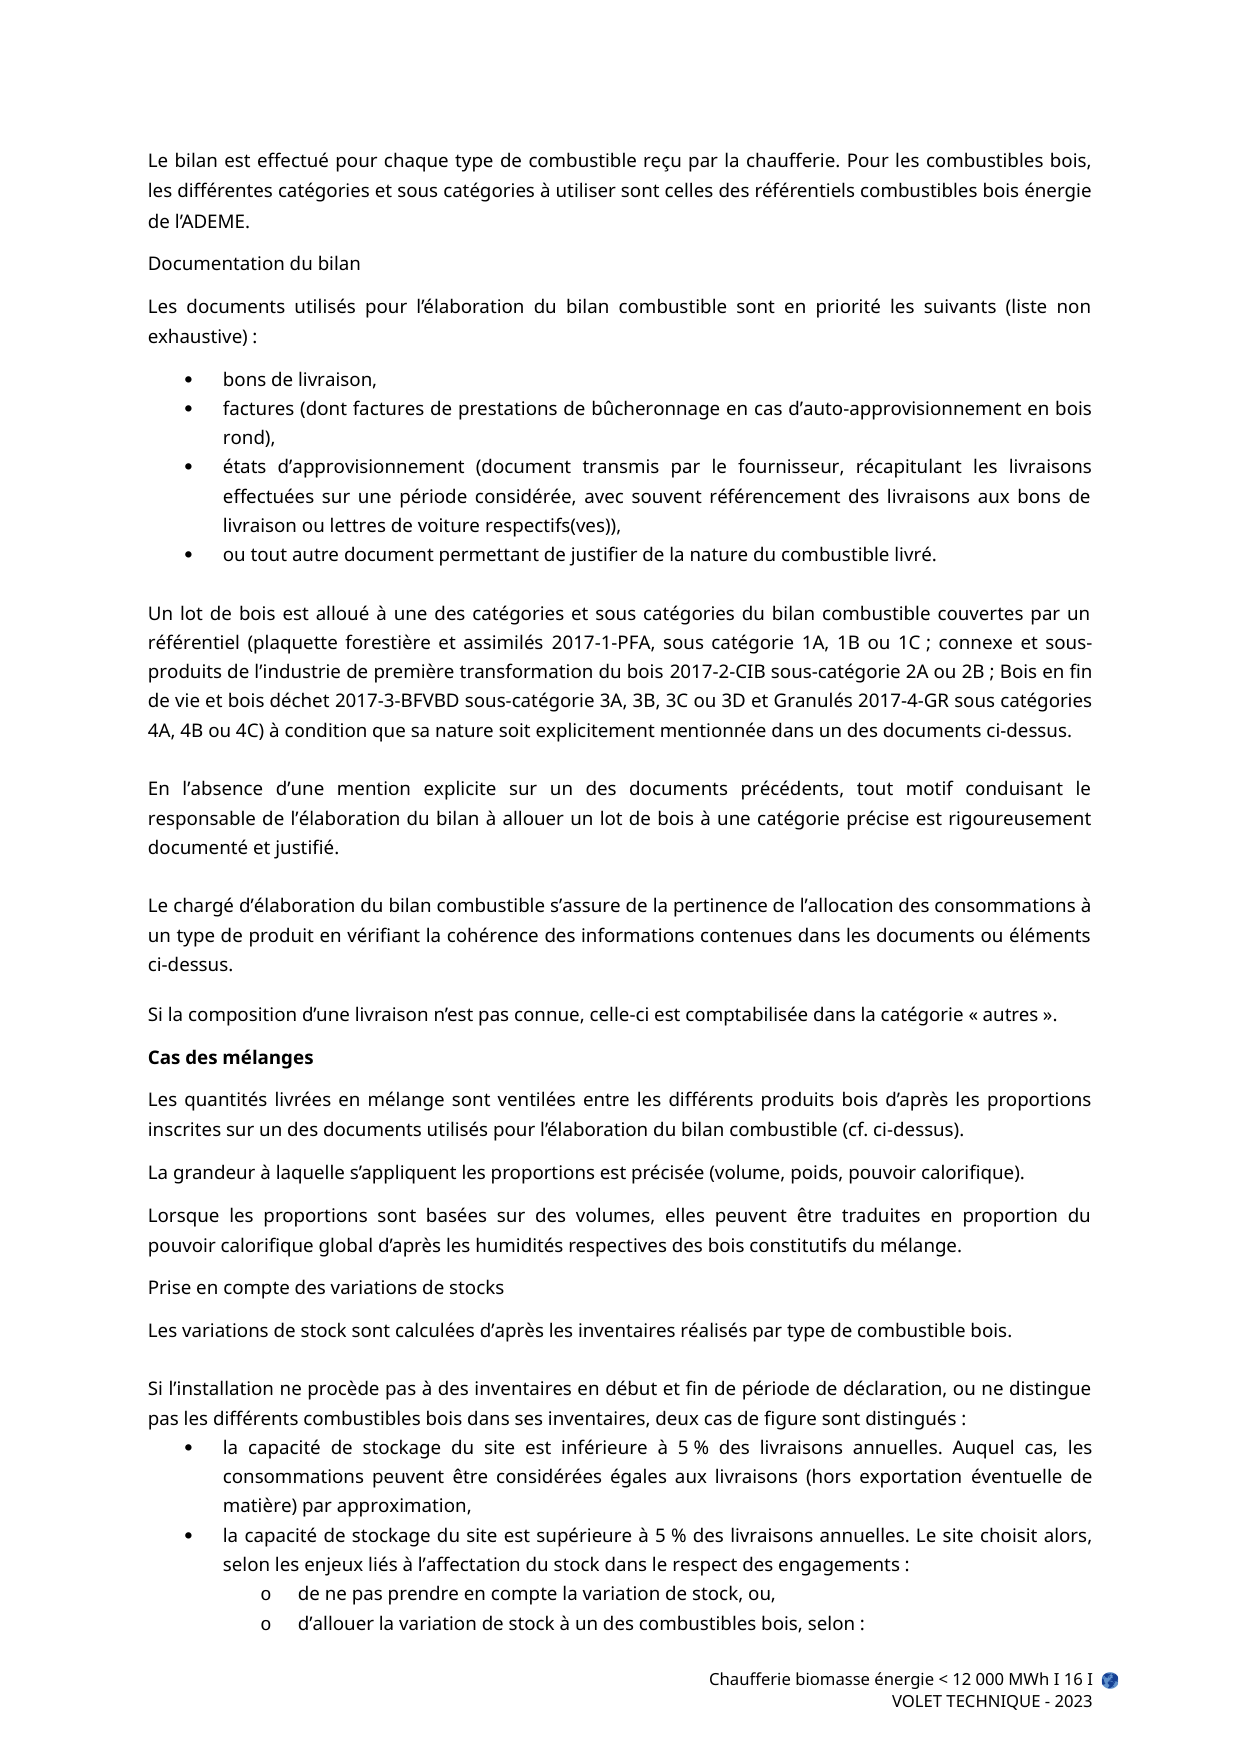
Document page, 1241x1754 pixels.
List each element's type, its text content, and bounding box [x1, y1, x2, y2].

text Les documents utilisés pour l’élaboration du bilan combustible sont en priorité les suivants (liste non exhaustive) : [148, 293, 1092, 349]
picture [1101, 1672, 1119, 1689]
list Les variations de stock sont calculées d’après les inventaires réalisés par type de combustible bois. [148, 1317, 1092, 1343]
list Un lot de bois est alloué à une des catégories et sous catégories du bilan combustible couvertes par un référentiel (plaquette forestière et assimilés 2017-1-PFA, sous catégorie 1A, 1B ou 1C ; connexe et sous-produits de l’industrie de première transformation du bois 2017-2-CIB sous-catégorie 2A ou 2B ; Bois en fin de vie et bois déchet 2017-3-BFVBD sous-catégorie 3A, 3B, 3C ou 3D et Granulés 2017-4-GR sous catégories 4A, 4B ou 4C) à condition que sa nature soit explicitement mentionnée dans un des documents ci-dessus. [148, 600, 1092, 743]
text La grandeur à laquelle s’appliquent les proportions est précisée (volume, poids, pouvoir calorifique). [148, 1159, 1092, 1185]
list la capacité de stockage du site est supérieure à 5 % des livraisons annuelles. Le site choisit alors, selon les enjeux liés à l’affectation du stock dans le respect des engagements : [185, 1522, 1092, 1577]
list Le chargé d’élaboration du bilan combustible s’assure de la pertinence de l’allocation des consommations à un type de produit en vérifiant la cohérence des informations contenues dans les documents ou éléments ci-dessus. [148, 893, 1092, 977]
text Cas des mélanges [148, 1044, 1092, 1069]
list états d’approvisionnement (document transmis par le fournisseur, récapitulant les livraisons effectuées sur une période considérée, avec souvent référencement des livraisons aux bons de livraison ou lettres de voiture respectifs(ves)), [185, 454, 1092, 538]
list ou tout autre document permettant de justifier de la nature du combustible livré. [185, 541, 1092, 567]
text Les quantités livrées en mélange sont ventilées entre les différents produits bois d’après les proportions inscrites sur un des documents utilisés pour l’élaboration du bilan combustible (cf. ci-dessus). [148, 1087, 1092, 1142]
text Documentation du bilan [148, 251, 1092, 276]
list d’allouer la variation de stock à un des combustibles bois, selon : [260, 1610, 1092, 1636]
list factures (dont factures de prestations de bûcheronnage en cas d’auto-approvisionnement en bois rond), [185, 395, 1092, 450]
list la capacité de stockage du site est inférieure à 5 % des livraisons annuelles. Auquel cas, les consommations peuvent être considérées égales aux livraisons (hors exportation éventuelle de matière) par approximation, [185, 1434, 1092, 1518]
text Si la composition d’une livraison n’est pas connue, celle-ci est comptabilisée dans la catégorie « autres ». [148, 1001, 1092, 1027]
list En l’absence d’une mention explicite sur un des documents précédents, tout motif conduisant le responsable de l’élaboration du bilan à allouer un lot de bois à une catégorie précise est rigoureusement documenté et justifié. [148, 776, 1092, 860]
text Prise en compte des variations de stocks [148, 1274, 1092, 1300]
list de ne pas prendre en compte la variation de stock, ou, [260, 1581, 1092, 1606]
list bons de livraison, [185, 366, 1092, 391]
text Lorsque les proportions sont basées sur des volumes, elles peuvent être traduites en proportion du pouvoir calorifique global d’après les humidités respectives des bois constitutifs du mélange. [148, 1202, 1092, 1257]
text Le bilan est effectué pour chaque type de combustible reçu par la chaufferie. Pour les combustibles bois, les différentes catégories et sous catégories à utiliser sont celles des référentiels combustibles bois énergie de l’ADEME. [148, 148, 1092, 233]
list Si l’installation ne procède pas à des inventaires en début et fin de période de déclaration, ou ne distingue pas les différents combustibles bois dans ses inventaires, deux cas de figure sont distingués : [148, 1376, 1092, 1431]
